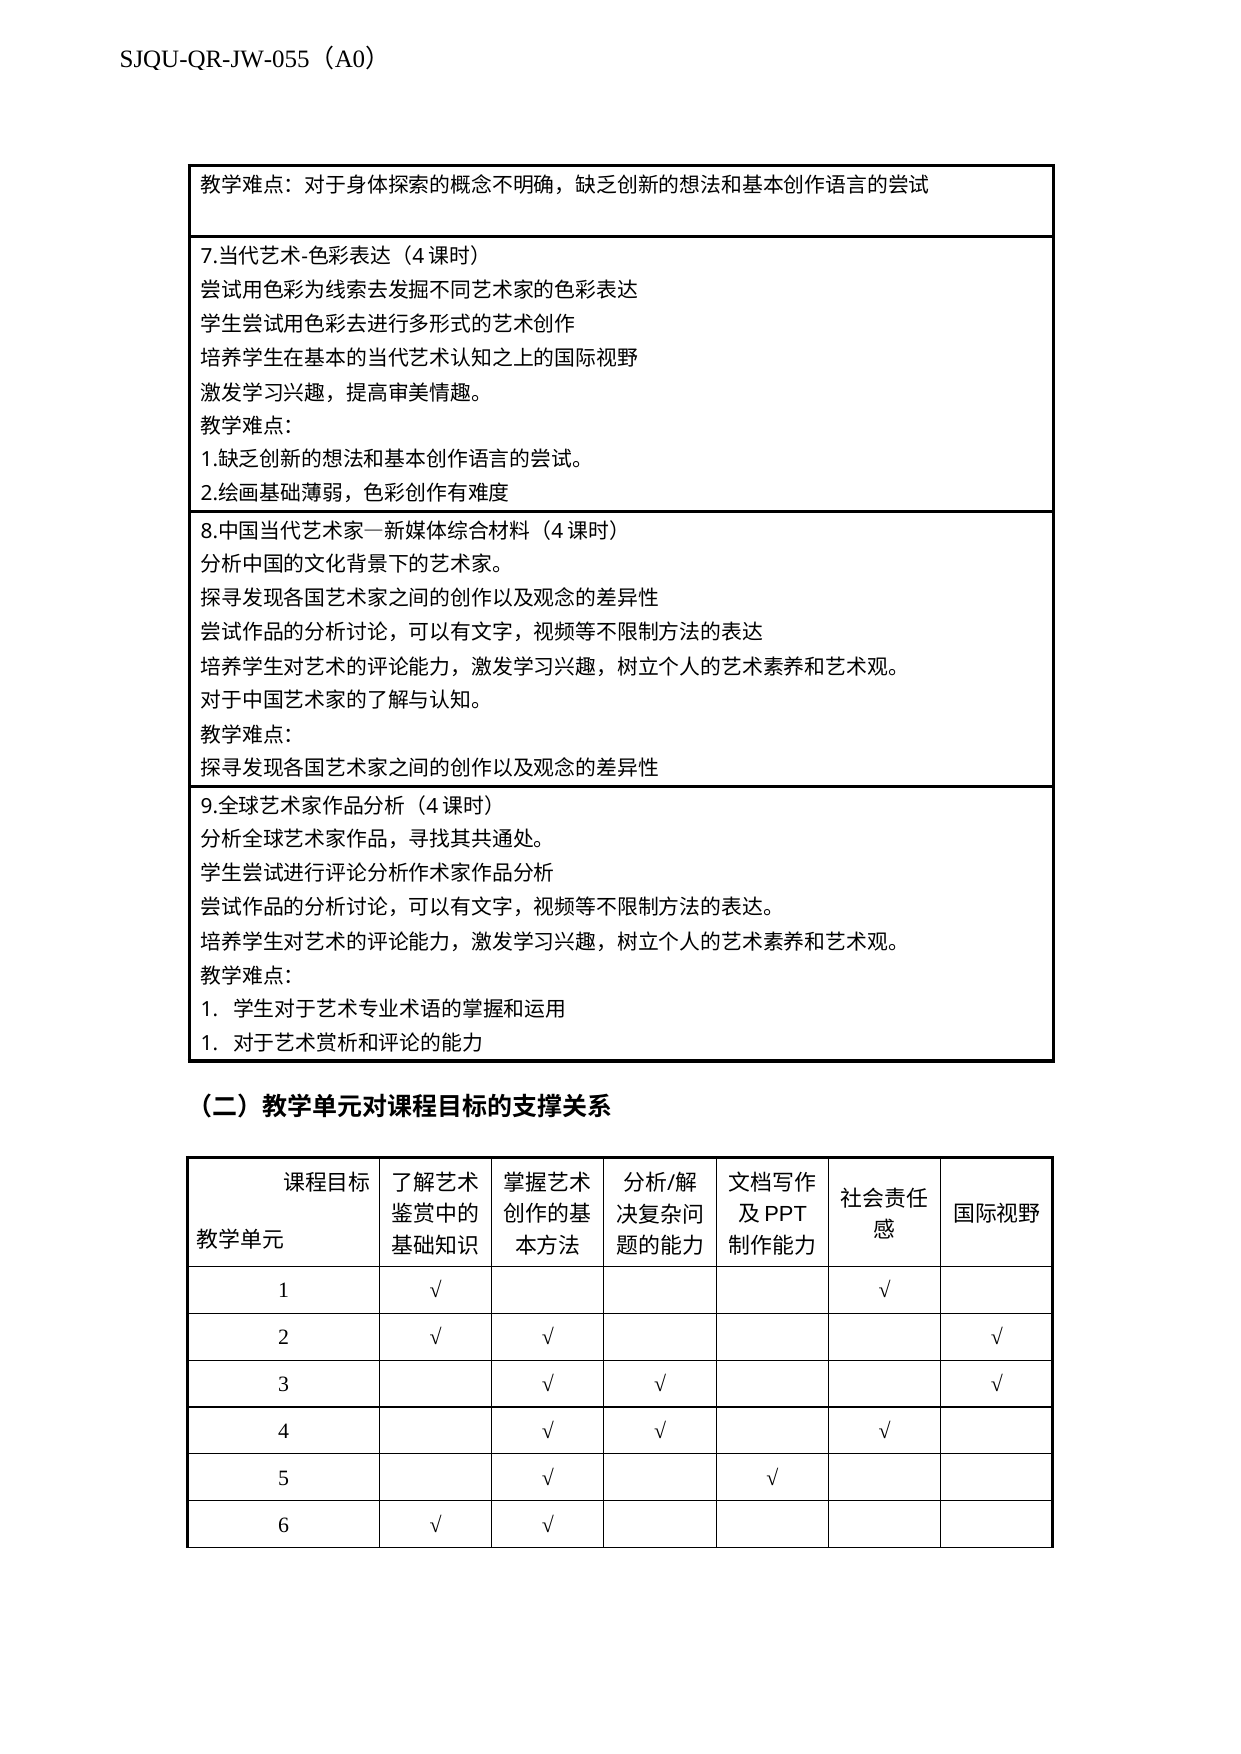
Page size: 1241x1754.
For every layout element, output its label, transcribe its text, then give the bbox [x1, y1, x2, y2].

table_cell [380, 1454, 491, 1500]
table_cell √ [604, 1361, 716, 1406]
table_cell [941, 1454, 1051, 1500]
table_header 文档写作及PPT制作能力 [717, 1159, 828, 1266]
table_cell [717, 1361, 828, 1406]
table_cell 7.当代艺术-色彩表达（4课时） 尝试用色彩为线索去发掘不同艺术家的色彩表达 学生尝试用色彩去进行多形式的艺术创作 培养学生在基本的当代艺术认知之上的国际视野 激发学习兴趣，提高审美情趣。 教学难点： 1.缺乏创新的想法和基本创作语言的尝试。 2.绘画基础薄弱，色彩创作有难度 [191, 238, 1052, 510]
table_cell [380, 1408, 491, 1453]
table_cell √ [492, 1361, 603, 1406]
table_cell [717, 1408, 828, 1453]
table_cell [492, 1267, 603, 1313]
table_cell [604, 1267, 716, 1313]
table_cell 3 [189, 1361, 379, 1406]
table_cell [829, 1314, 940, 1359]
table_cell [717, 1267, 828, 1313]
table_cell [604, 1501, 716, 1547]
table_cell 6 [189, 1501, 379, 1547]
table_cell √ [941, 1361, 1051, 1406]
table_cell √ [380, 1501, 491, 1547]
table_cell √ [380, 1267, 491, 1313]
table_cell [829, 1454, 940, 1500]
table_cell √ [492, 1501, 603, 1547]
table_cell [717, 1314, 828, 1359]
table_cell [604, 1314, 716, 1359]
table_cell √ [829, 1408, 940, 1453]
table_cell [191, 167, 1052, 235]
table_cell 8.中国当代艺术家—新媒体综合材料（4课时） 分析中国的文化背景下的艺术家。 探寻发现各国艺术家之间的创作以及观念的差异性 尝试作品的分析讨论，可以有文字，视频等不限制方法的表达 培养学生对艺术的评论能力，激发学习兴趣，树立个人的艺术素养和艺术观。 对于中国艺术家的了解与认知。 教学难点： 探寻发现各国艺术家之间的创作以及观念的差异性 [191, 513, 1052, 784]
table_cell [717, 1501, 828, 1547]
table_header 国际视野 [941, 1159, 1051, 1266]
table_cell [941, 1408, 1051, 1453]
table_cell [829, 1361, 940, 1406]
table_cell [941, 1267, 1051, 1313]
table_cell [829, 1501, 940, 1547]
table_header 社会责任感 [829, 1159, 940, 1266]
table_cell √ [604, 1408, 716, 1453]
table_cell 5 [189, 1454, 379, 1500]
table_header 课程目标 教学单元 [189, 1159, 379, 1266]
table_cell √ [941, 1314, 1051, 1359]
table_cell 4 [189, 1408, 379, 1453]
table_cell √ [492, 1454, 603, 1500]
table_cell 2 [189, 1314, 379, 1359]
table_cell √ [492, 1314, 603, 1359]
table_cell [380, 1361, 491, 1406]
table_header 了解艺术鉴赏中的基础知识 [380, 1159, 491, 1266]
table_cell [941, 1501, 1051, 1547]
table_cell √ [492, 1408, 603, 1453]
text （二）教学单元对课程目标的支撑关系 [187, 1071, 1053, 1139]
table_cell √ [717, 1454, 828, 1500]
table_header 分析/解决复杂问题的能力 [604, 1159, 716, 1266]
table_cell √ [380, 1314, 491, 1359]
table_header 掌握艺术创作的基本方法 [492, 1159, 603, 1266]
table_cell 9.全球艺术家作品分析（4课时） 分析全球艺术家作品，寻找其共通处。 学生尝试进行评论分析作术家作品分析 尝试作品的分析讨论，可以有文字，视频等不限制方法的表达。 培养学生对艺术的评论能力，激发学习兴趣，树立个人的艺术素养和艺术观。 教学难点： 学生对于艺术专业术语的掌握和运用 对于艺术赏析和评论的能力 [191, 788, 1052, 1059]
table_cell [604, 1454, 716, 1500]
table_cell √ [829, 1267, 940, 1313]
table_cell 1 [189, 1267, 379, 1313]
